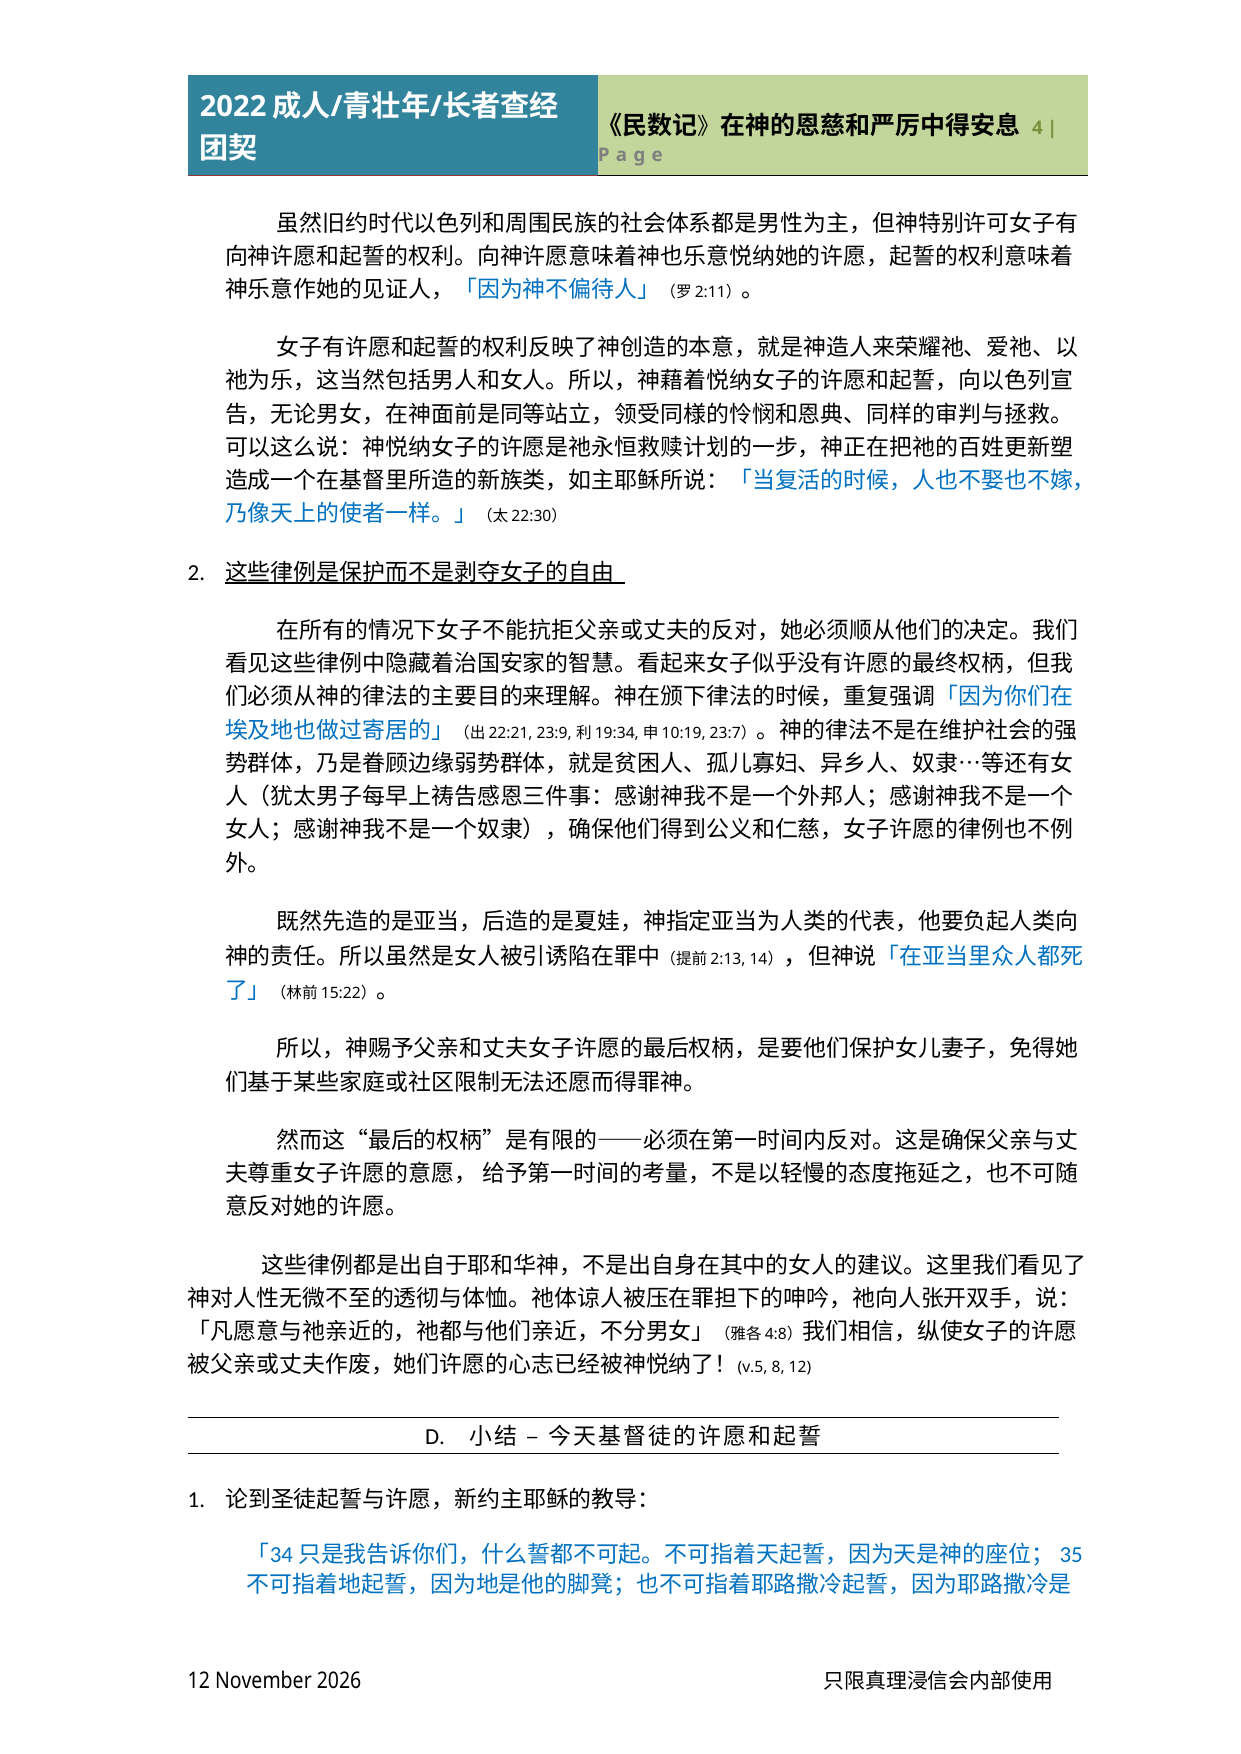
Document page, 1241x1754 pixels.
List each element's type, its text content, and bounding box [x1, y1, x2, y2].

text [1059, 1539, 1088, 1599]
text 女子有许愿和起誓的权利反映了神创造的本意，就是神造人来荣耀祂、爱祂、以祂为乐，这当然包括男人和女人。所以，神藉着悦纳女子的许愿和起誓，向以色列宣告，无论男女，在神面前是同等站立，领受同様的怜悯和恩典、同样的审判与拯救。可以这么说：神悦纳女子的许愿是祂永恒救赎计划的一步，神正在把祂的百姓更新塑造成一个在基督里所造的新族类，如主耶稣所说：「当复活的时候，人也不娶也不嫁，乃像天上的使者一样。」（太22:30） [225, 329, 1088, 528]
text 虽然旧约时代以色列和周围民族的社会体系都是男性为主，但神特别许可女子有向神许愿和起誓的权利。向神许愿意味着神也乐意悦纳她的许愿，起誓的权利意味着神乐意作她的见证人，「因为神不偏待人」（罗2:11）。 [225, 204, 1088, 304]
text 所以，神赐予父亲和丈夫女子许愿的最后权柄，是要他们保护女儿妻子，免得她们基于某些家庭或社区限制无法还愿而得罪神。 [225, 1030, 1088, 1097]
text 这些律例都是出自于耶和华神，不是出自身在其中的女人的建议。这里我们看见了神对人性无微不至的透彻与体恤。祂体谅人被压在罪担下的呻吟，祂向人张开双手，说：「凡愿意与祂亲近的，祂都与他们亲近，不分男女」（雅各4:8）我们相信，纵使女子的许愿被父亲或丈夫作废，她们许愿的心志已经被神悦纳了！(v.5, 8, 12) [187, 1246, 1088, 1379]
text 然而这“最后的权柄”是有限的——必须在第一时间内反对。这是确保父亲与丈夫尊重女子许愿的意愿， 给予第一时间的考量，不是以轻慢的态度拖延之，也不可随意反对她的许愿。 [225, 1122, 1088, 1221]
list 论到圣徒起誓与许愿，新约主耶稣的教导： [187, 1481, 1088, 1514]
text 既然先造的是亚当，后造的是夏娃，神指定亚当为人类的代表，他要负起人类向神的责任。所以虽然是女人被引诱陷在罪中（提前2:13, 14），但神说「在亚当里众人都死了」（林前15:22）。 [225, 903, 1088, 1005]
subtitle 小结 – 今天基督徒的许愿和起誓 [187, 1418, 1059, 1454]
list 这些律例是保护而不是剥夺女子的自由 [187, 553, 1088, 587]
text 在所有的情况下女子不能抗拒父亲或丈夫的反对，她必须顺从他们的决定。我们看见这些律例中隐藏着治国安家的智慧。看起来女子似乎没有许愿的最终权柄，但我们必须从神的律法的主要目的来理解。神在颁下律法的时候，重复强调「因为你们在埃及地也做过寄居的」（出22:21, 23:9, 利19:34, 申10:19, 23:7）。神的律法不是在维护社会的强势群体，乃是眷顾边缘弱势群体，就是贫困人、孤儿寡妇、异乡人、奴隶…等还有女人（犹太男子每早上祷告感恩三件事：感谢神我不是一个外邦人；感谢神我不是一个女人；感谢神我不是一个奴隶），确保他们得到公义和仁慈，女子许愿的律例也不例外。 [225, 612, 1088, 878]
